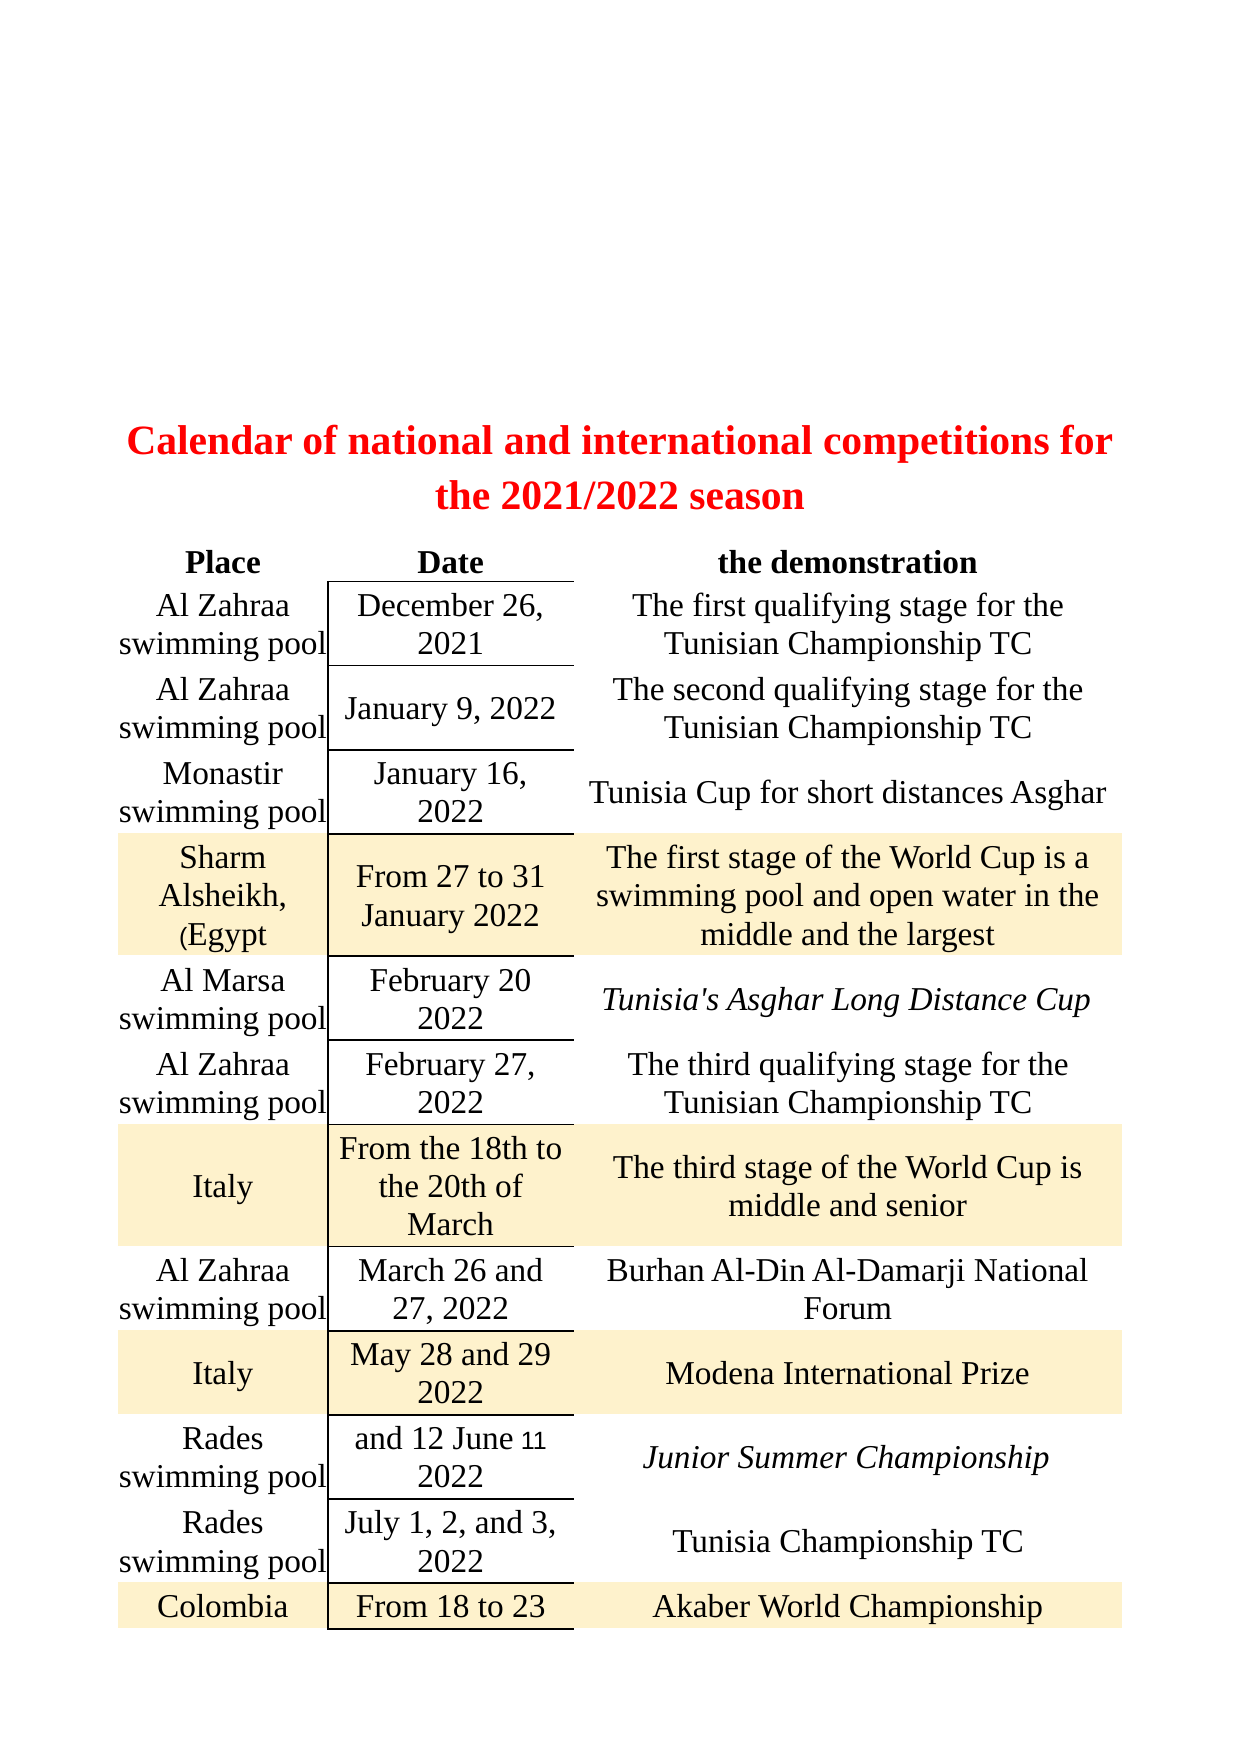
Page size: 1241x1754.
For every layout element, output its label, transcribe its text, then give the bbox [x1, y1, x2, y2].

table_cell Modena International Prize [574, 1330, 1122, 1414]
table_cell Tunisia Championship TC [574, 1498, 1122, 1582]
table_header the demonstration [574, 543, 1122, 581]
table_cell Tunisia's Asghar Long Distance Cup [574, 955, 1122, 1039]
table_cell December 26, 2021 [329, 582, 574, 665]
table_cell From the 18th to the 20th of March [329, 1125, 574, 1246]
table_header Date [328, 543, 574, 581]
table_cell The third qualifying stage for the Tunisian Championship TC [574, 1039, 1122, 1123]
table_cell February 20 2022 [329, 957, 574, 1039]
table_cell The second qualifying stage for the Tunisian Championship TC [574, 665, 1122, 749]
table_cell 11 and 12 June 2022 [329, 1416, 574, 1498]
table_cell Sharm Alsheikh, Egypt) [118, 833, 327, 955]
table_cell From 27 to 31 January 2022 [329, 835, 574, 955]
table_cell Italy [118, 1330, 327, 1414]
table_cell The third stage of the World Cup is middle and senior [574, 1124, 1122, 1246]
table_cell Al Zahraa swimming pool [118, 665, 327, 749]
table_cell Al Zahraa swimming pool [118, 581, 327, 665]
text Calendar of national and international competitions for the 2021/2022 season [118, 416, 1122, 518]
table_cell Italy [118, 1124, 327, 1246]
table_cell Burhan Al-Din Al-Damarji National Forum [574, 1246, 1122, 1330]
table_cell July 1, 2, and 3, 2022 [329, 1500, 574, 1582]
table_cell Rades swimming pool [118, 1498, 327, 1582]
table_cell Tunisia Cup for short distances Asghar [574, 749, 1122, 833]
table_cell January 9, 2022 [329, 666, 574, 749]
table_cell May 28 and 29 2022 [329, 1332, 574, 1414]
table_cell March 26 and 27, 2022 [329, 1247, 574, 1330]
table_cell Al Zahraa swimming pool [118, 1039, 327, 1123]
table_cell Junior Summer Championship [574, 1414, 1122, 1498]
table_cell Monastir swimming pool [118, 749, 327, 833]
table_header Place [118, 543, 328, 581]
table_cell The first stage of the World Cup is a swimming pool and open water in the middle and the largest [574, 833, 1122, 955]
table_cell February 27, 2022 [329, 1041, 574, 1123]
table_cell The first qualifying stage for the Tunisian Championship TC [574, 581, 1122, 665]
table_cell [574, 1582, 1122, 1628]
table_cell Colombia [118, 1582, 327, 1628]
table_cell Rades swimming pool [118, 1414, 327, 1498]
table_cell Al Zahraa swimming pool [118, 1246, 327, 1330]
table_cell January 16, 2022 [329, 751, 574, 833]
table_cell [329, 1584, 574, 1628]
table_cell Al Marsa swimming pool [118, 955, 327, 1039]
